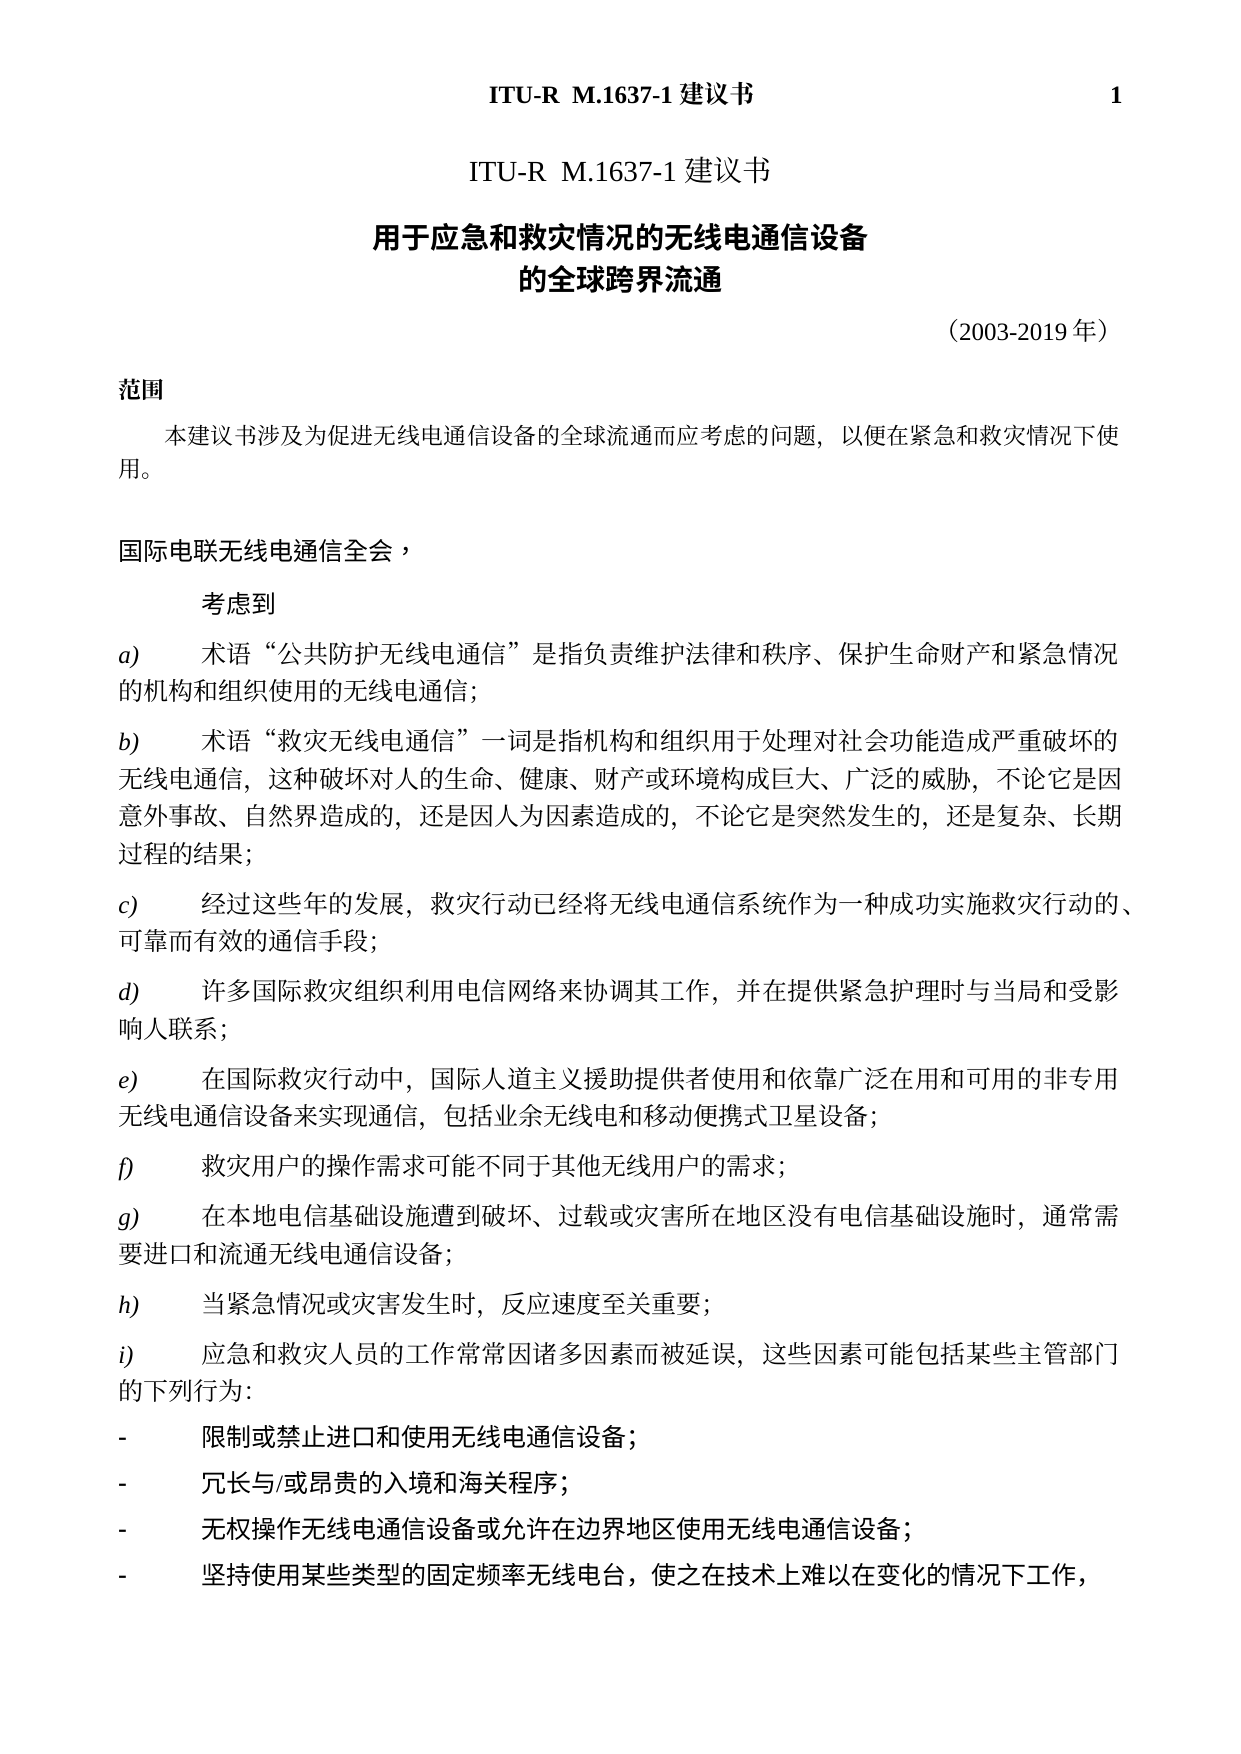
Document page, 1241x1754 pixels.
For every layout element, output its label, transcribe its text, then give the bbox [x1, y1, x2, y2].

text c) 经过这些年的发展，救灾行动已经将无线电通信系统作为一种成功实施救灾行动的、可靠而有效的通信手段； [118, 883, 1122, 958]
text e) 在国际救灾行动中，国际人道主义援助提供者使用和依靠广泛在用和可用的非专用无线电通信设备来实现通信，包括业余无线电和移动便携式卫星设备； [118, 1058, 1122, 1133]
text 考虑到 [201, 584, 1122, 621]
text 坚持使用某些类型的固定频率无线电台，使之在技术上难以在变化的情况下工作， [118, 1554, 1122, 1592]
text a) 术语“公共防护无线电通信”是指负责维护法律和秩序、保护生命财产和紧急情况的机构和组织使用的无线电通信； [118, 633, 1122, 708]
text 本建议书涉及为促进无线电通信设备的全球流通而应考虑的问题，以便在紧急和救灾情况下使用。 [118, 418, 1122, 484]
subtitle 范围 [118, 373, 1122, 406]
text 冗长与/或昂贵的入境和海关程序； [118, 1462, 1122, 1500]
title 用于应急和救灾情况的无线电通信设备 的全球跨界流通 [118, 214, 1122, 299]
text （2003-2019年） [118, 312, 1122, 348]
text 国际电联无线电通信全会， [118, 534, 1122, 568]
text i) 应急和救灾人员的工作常常因诸多因素而被延误，这些因素可能包括某些主管部门的下列行为： [118, 1333, 1122, 1408]
text f) 救灾用户的操作需求可能不同于其他无线用户的需求； [118, 1146, 1122, 1183]
text 无权操作无线电通信设备或允许在边界地区使用无线电通信设备； [118, 1508, 1122, 1546]
text h) 当紧急情况或灾害发生时，反应速度至关重要； [118, 1283, 1122, 1321]
text b) 术语“救灾无线电通信”一词是指机构和组织用于处理对社会功能造成严重破坏的无线电通信，这种破坏对人的生命、健康、财产或环境构成巨大、广泛的威胁，不论它是因意外事故、自然界造成的，还是因人为因素造成的，不论它是突然发生的，还是复杂、长期过程的结果； [118, 721, 1122, 871]
text 限制或禁止进口和使用无线电通信设备； [118, 1417, 1122, 1454]
text ITU-R M.1637-1 建议书 [118, 148, 1122, 189]
text d) 许多国际救灾组织利用电信网络来协调其工作，并在提供紧急护理时与当局和受影响人联系； [118, 971, 1122, 1046]
text g) 在本地电信基础设施遭到破坏、过载或灾害所在地区没有电信基础设施时，通常需要进口和流通无线电通信设备； [118, 1196, 1122, 1271]
